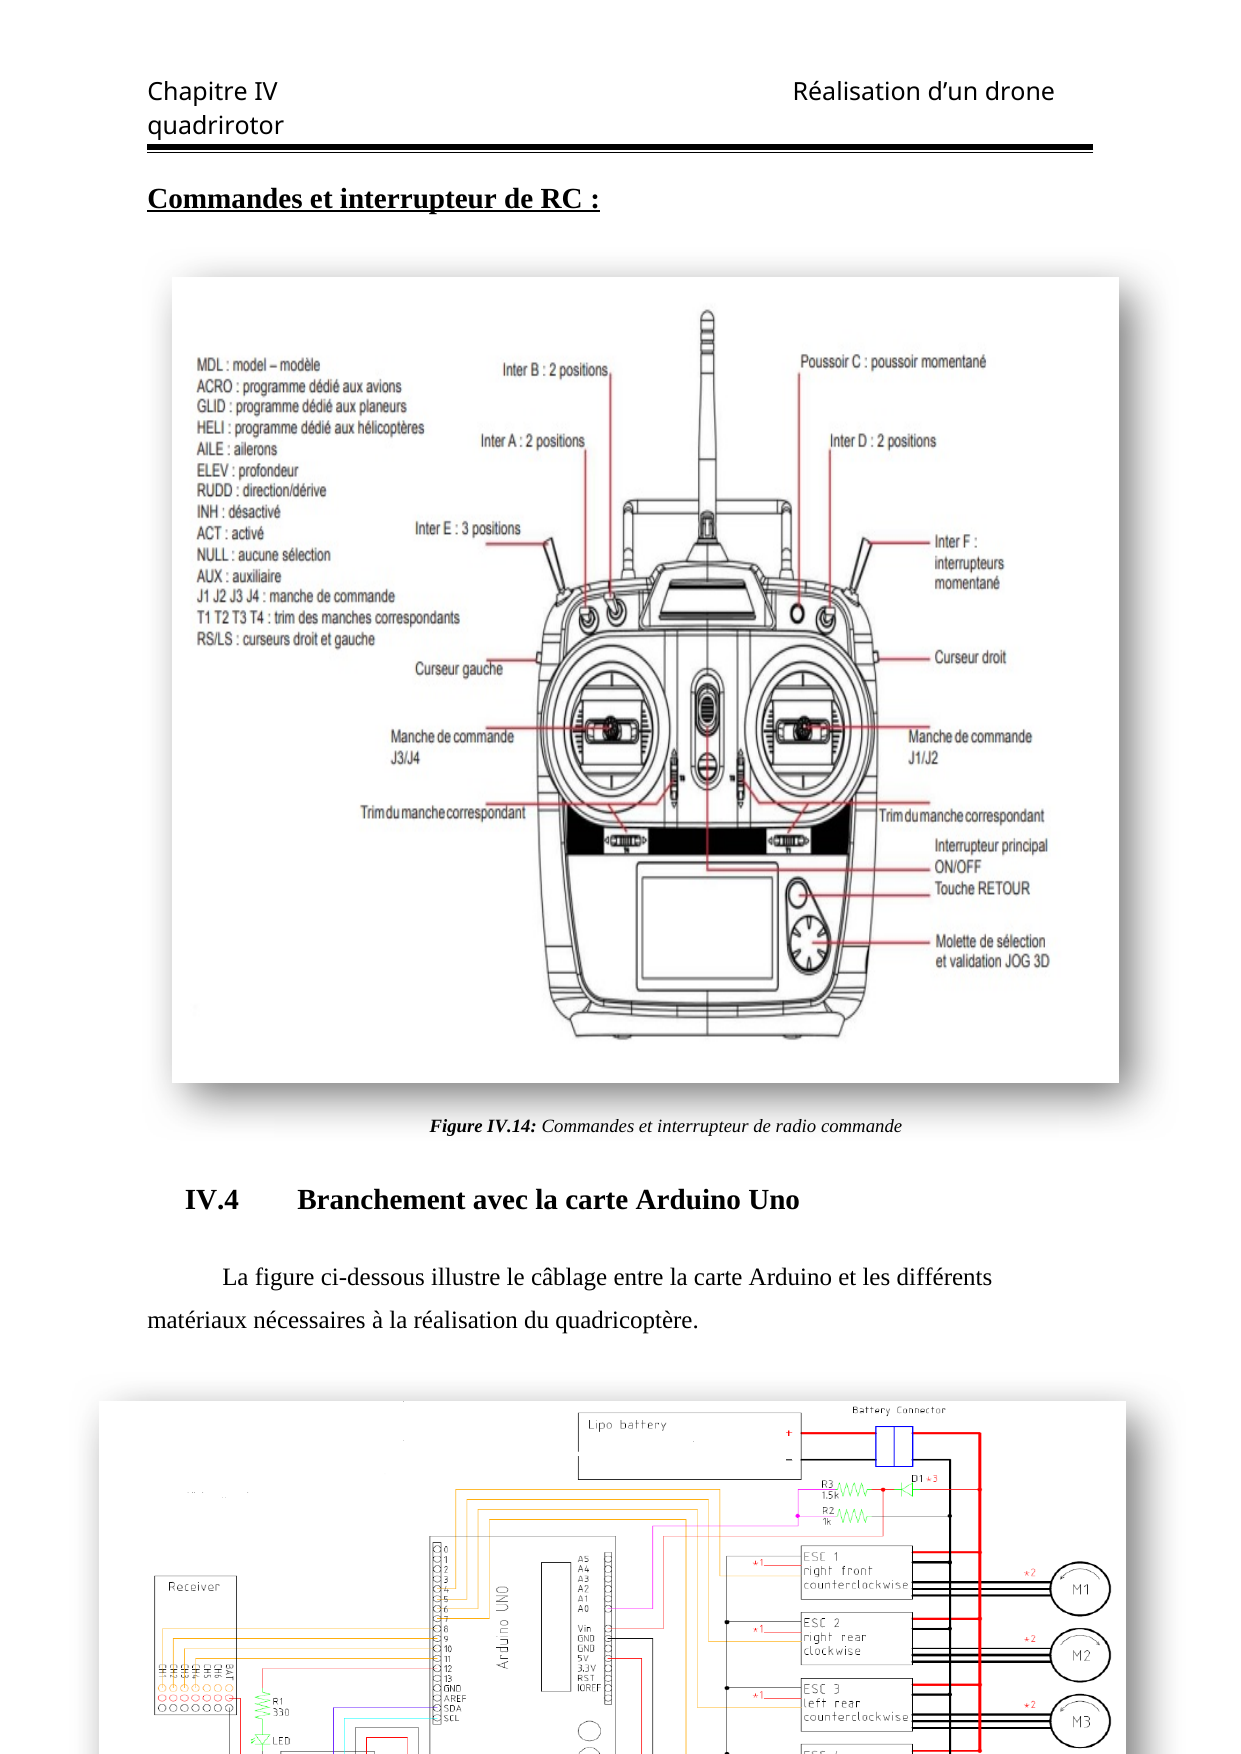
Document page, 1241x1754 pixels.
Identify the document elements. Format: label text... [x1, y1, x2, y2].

list Branchement avec la carte Arduino Uno [166, 1182, 1093, 1216]
text Commandes et interrupteur de RC : [147, 181, 1093, 215]
picture [172, 277, 1119, 1083]
text La figure ci-dessous illustre le câblage entre la carte Arduino et les différents matériaux nécessaires à la réalisation du quadricoptère. [147, 1262, 1093, 1334]
picture [99, 1401, 1126, 1754]
